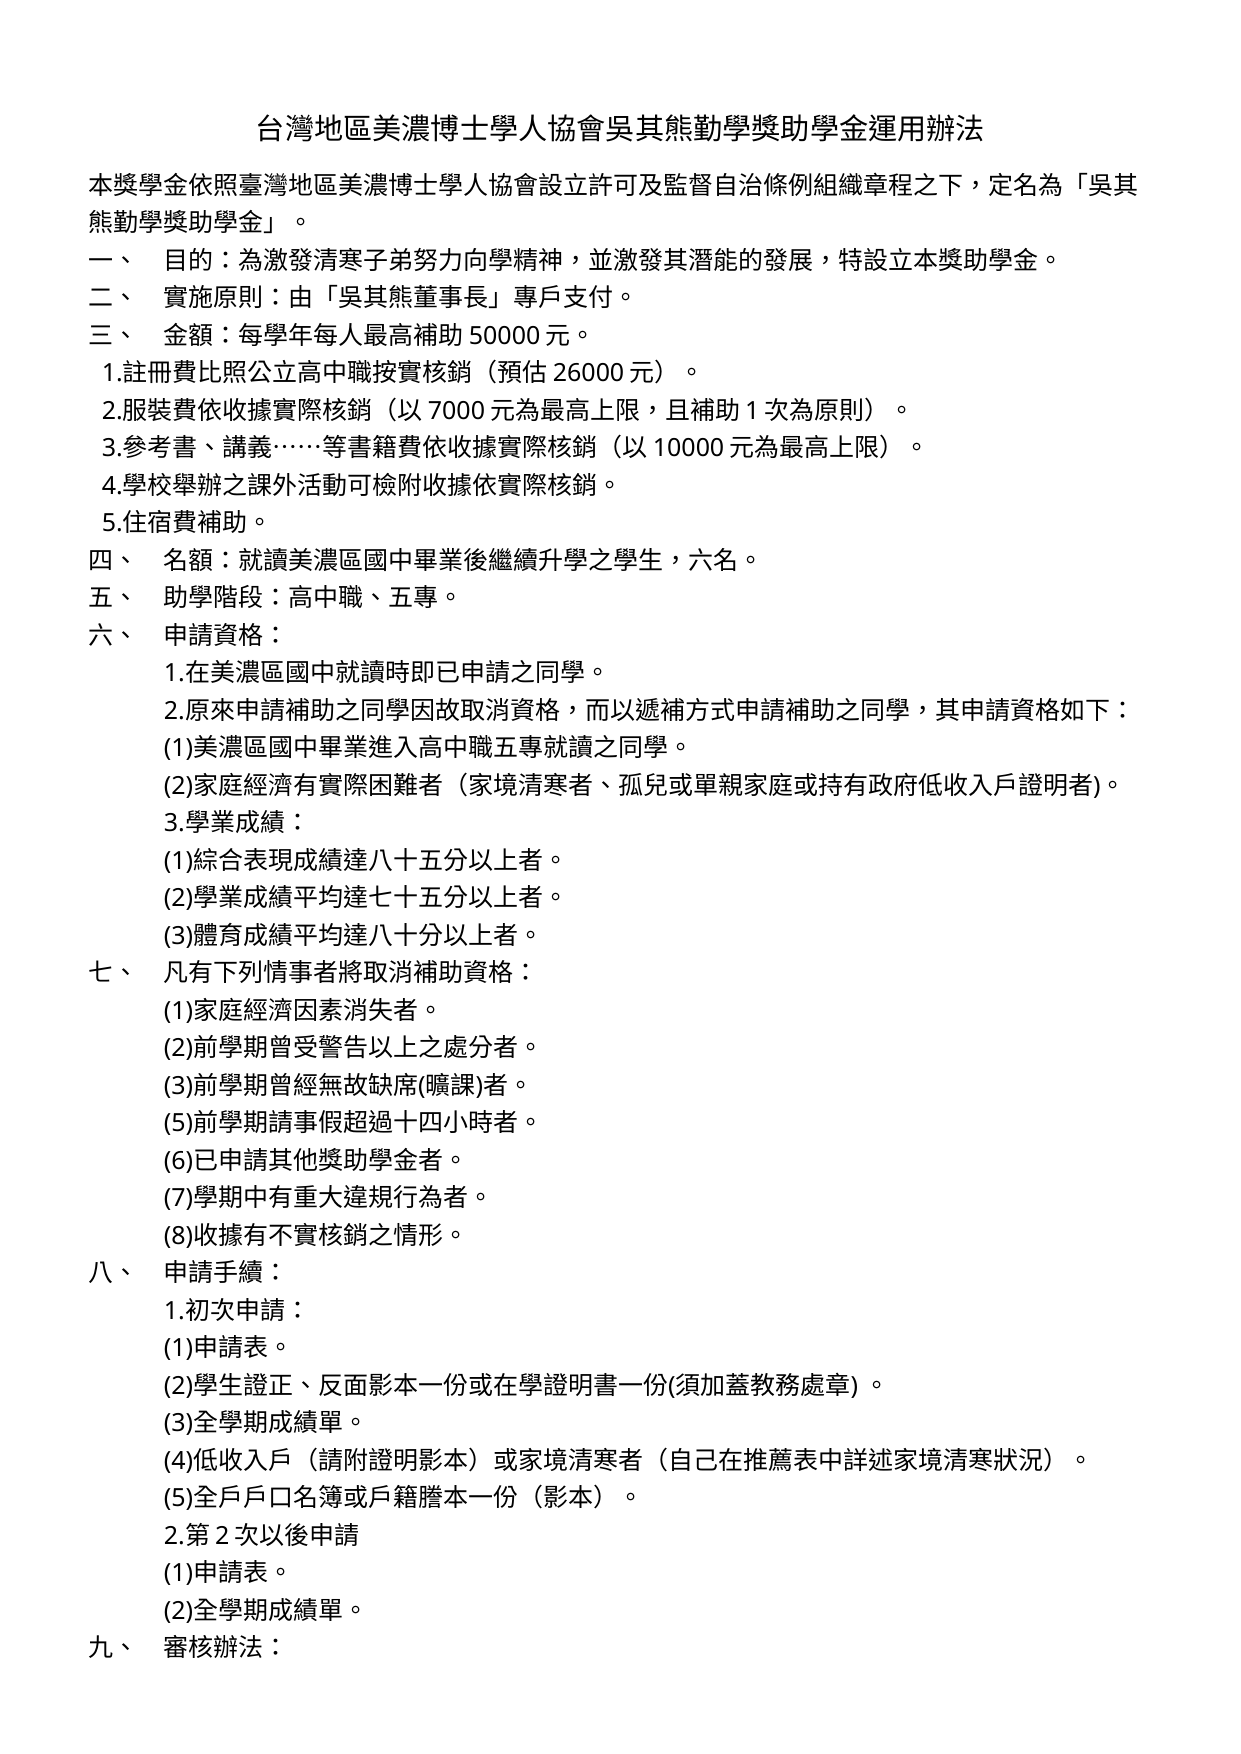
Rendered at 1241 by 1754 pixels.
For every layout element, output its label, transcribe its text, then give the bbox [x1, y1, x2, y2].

list (3)前學期曾經無故缺席(曠課)者。 [164, 1064, 1152, 1102]
list 3.學業成績： [164, 802, 1152, 839]
list (5)全戶戶口名簿或戶籍謄本一份（影本）。 [164, 1477, 1152, 1514]
list 申請手續： [89, 1252, 1152, 1289]
list 助學階段：高中職、五專。 [89, 577, 1152, 614]
list 2.第2次以後申請 [164, 1514, 1152, 1552]
list 1.初次申請： [164, 1289, 1152, 1327]
list (2)全學期成績單。 [164, 1589, 1152, 1627]
list (2)家庭經濟有實際困難者（家境清寒者、孤兒或單親家庭或持有政府低收入戶證明者)。 [164, 764, 1152, 802]
list (1)申請表。 [164, 1327, 1152, 1364]
list (7)學期中有重大違規行為者。 [164, 1177, 1152, 1214]
list (1)綜合表現成績達八十五分以上者。 [164, 839, 1152, 877]
list (1)申請表。 [164, 1552, 1152, 1589]
text 3.參考書、講義……等書籍費依收據實際核銷（以10000元為最高上限）。 [89, 427, 1152, 464]
list (2)學業成績平均達七十五分以上者。 [164, 877, 1152, 914]
list (1)家庭經濟因素消失者。 [164, 989, 1152, 1027]
list (6)已申請其他獎助學金者。 [164, 1139, 1152, 1177]
list 金額：每學年每人最高補助50000元。 [89, 314, 1152, 352]
text 5.住宿費補助。 [89, 502, 1152, 539]
list 審核辦法： [89, 1627, 1152, 1664]
list (2)前學期曾受警告以上之處分者。 [164, 1027, 1152, 1064]
list (3)全學期成績單。 [164, 1402, 1152, 1439]
list 凡有下列情事者將取消補助資格： [89, 952, 1152, 989]
text 4.學校舉辦之課外活動可檢附收據依實際核銷。 [89, 464, 1152, 502]
list (4)低收入戶（請附證明影本）或家境清寒者（自己在推薦表中詳述家境清寒狀況）。 [164, 1439, 1152, 1477]
list 名額：就讀美濃區國中畢業後繼續升學之學生，六名。 [89, 539, 1152, 577]
list 2.原來申請補助之同學因故取消資格，而以遞補方式申請補助之同學，其申請資格如下： [164, 689, 1152, 727]
list 申請資格： [89, 614, 1152, 652]
text 2.服裝費依收據實際核銷（以7000元為最高上限，且補助1次為原則）。 [89, 389, 1152, 427]
list 實施原則：由「吳其熊董事長」專戶支付。 [89, 277, 1152, 314]
list 目的：為激發清寒子弟努力向學精神，並激發其潛能的發展，特設立本獎助學金。 [89, 239, 1152, 277]
text 1.註冊費比照公立高中職按實核銷（預估26000元）。 [89, 352, 1152, 389]
list (5)前學期請事假超過十四小時者。 [164, 1102, 1152, 1139]
list (2)學生證正、反面影本一份或在學證明書一份(須加蓋教務處章) 。 [164, 1364, 1152, 1402]
text 本獎學金依照臺灣地區美濃博士學人協會設立許可及監督自治條例組織章程之下，定名為「吳其熊勤學獎助學金」。 [89, 164, 1152, 239]
list (8)收據有不實核銷之情形。 [164, 1214, 1152, 1252]
list (3)體育成績平均達八十分以上者。 [164, 914, 1152, 952]
text 台灣地區美濃博士學人協會吳其熊勤學獎助學金運用辦法 [89, 89, 1152, 164]
list (1)美濃區國中畢業進入高中職五專就讀之同學。 [164, 727, 1152, 764]
list 1.在美濃區國中就讀時即已申請之同學。 [164, 652, 1152, 689]
